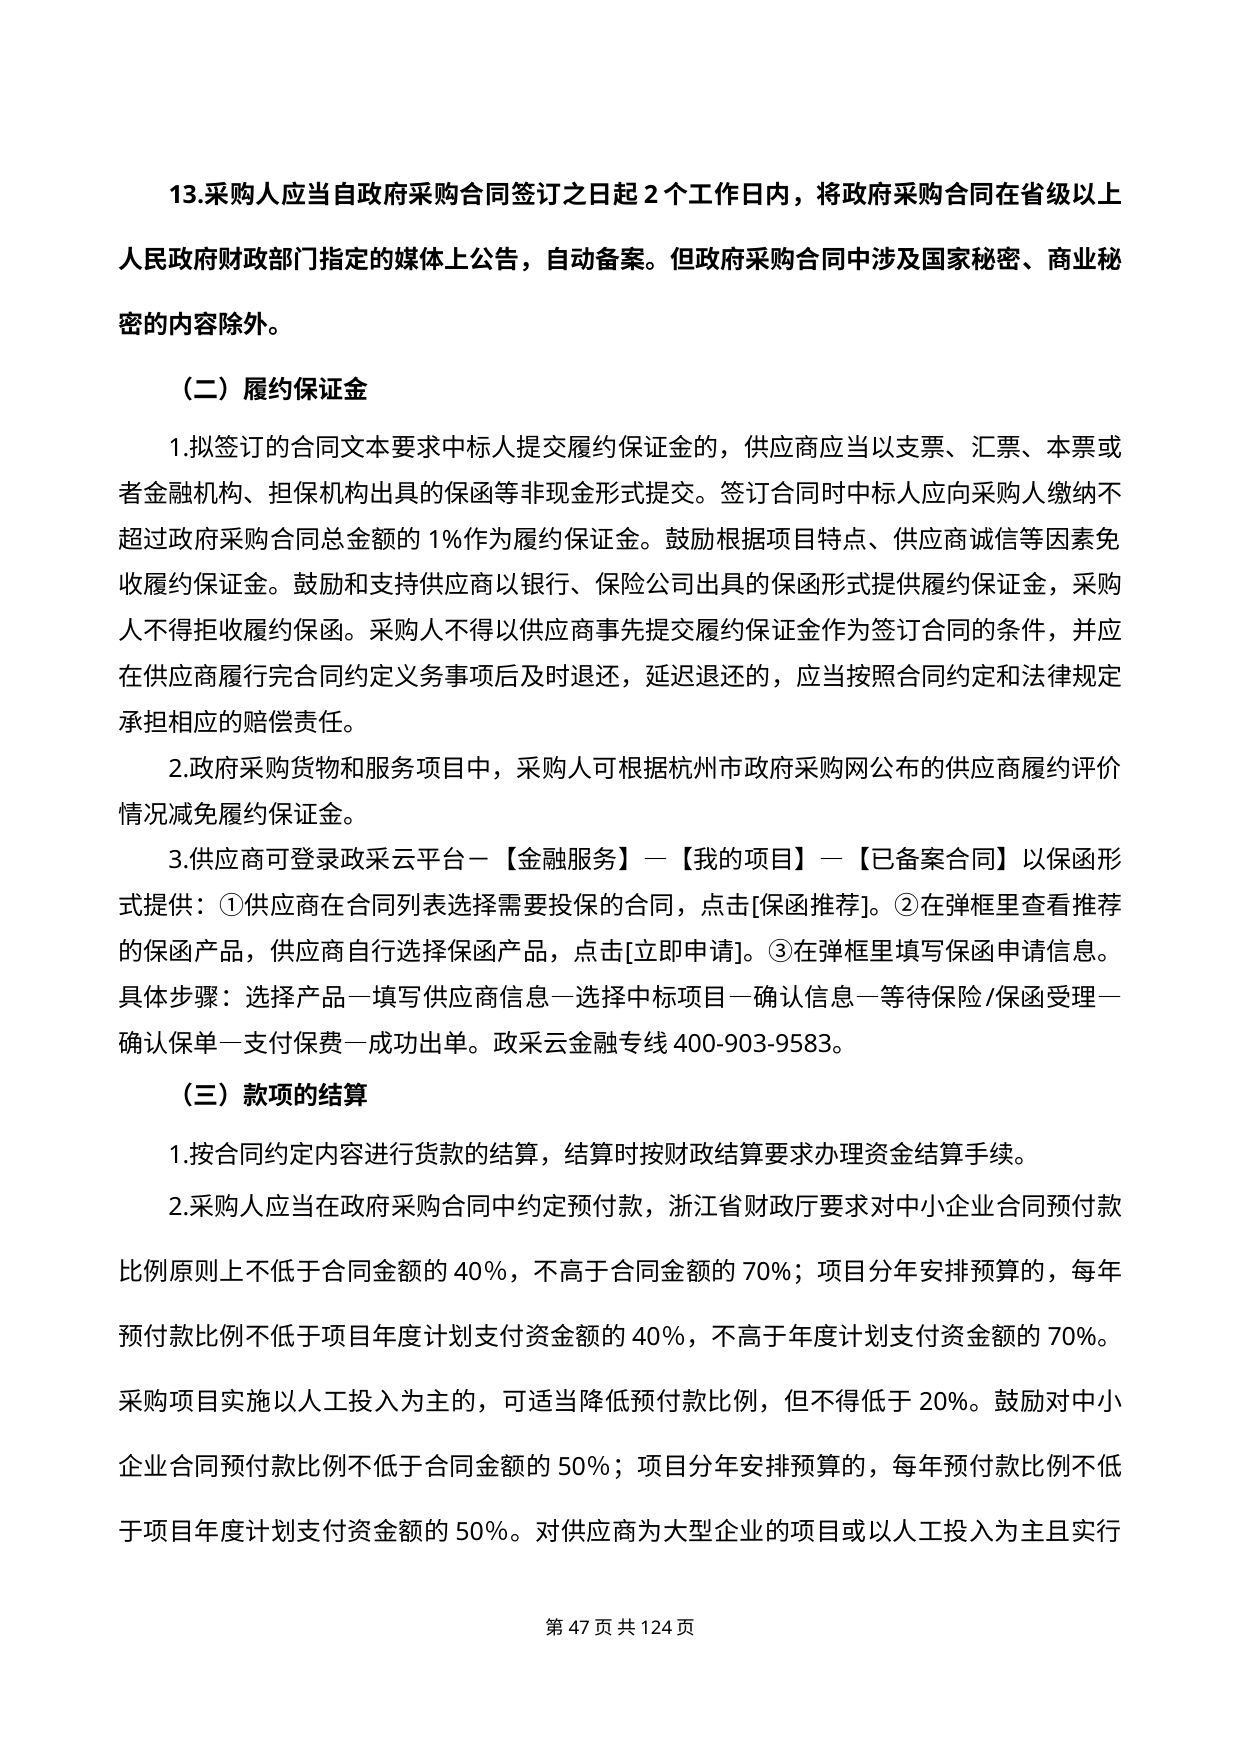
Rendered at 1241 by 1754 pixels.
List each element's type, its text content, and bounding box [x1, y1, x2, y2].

text 1.拟签订的合同文本要求中标人提交履约保证金的，供应商应当以支票、汇票、本票或者金融机构、担保机构出具的保函等非现金形式提交。签订合同时中标人应向采购人缴纳不超过政府采购合同总金额的1%作为履约保证金。鼓励根据项目特点、供应商诚信等因素免收履约保证金。鼓励和支持供应商以银行、保险公司出具的保函形式提供履约保证金，采购人不得拒收履约保函。采购人不得以供应商事先提交履约保证金作为签订合同的条件，并应在供应商履行完合同约定义务事项后及时退还，延迟退还的，应当按照合同约定和法律规定承担相应的赔偿责任。 [118, 420, 1122, 741]
text 3.供应商可登录政采云平台－【金融服务】—【我的项目】—【已备案合同】以保函形式提供：①供应商在合同列表选择需要投保的合同，点击[保函推荐]。②在弹框里查看推荐的保函产品，供应商自行选择保函产品，点击[立即申请]。③在弹框里填写保函申请信息。具体步骤：选择产品—填写供应商信息—选择中标项目—确认信息—等待保险/保函受理—确认保单—支付保费—成功出单。政采云金融专线400-903-9583。 [118, 832, 1122, 1061]
text 1.按合同约定内容进行货款的结算，结算时按财政结算要求办理资金结算手续。 [118, 1126, 1122, 1172]
text 2.政府采购货物和服务项目中，采购人可根据杭州市政府采购网公布的供应商履约评价情况减免履约保证金。 [118, 741, 1122, 832]
text （二）履约保证金 [118, 355, 1122, 420]
text 13.采购人应当自政府采购合同签订之日起2个工作日内，将政府采购合同在省级以上人民政府财政部门指定的媒体上公告，自动备案。但政府采购合同中涉及国家秘密、商业秘密的内容除外。 [118, 160, 1122, 355]
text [118, 1172, 1122, 1562]
text （三）款项的结算 [118, 1061, 1122, 1126]
